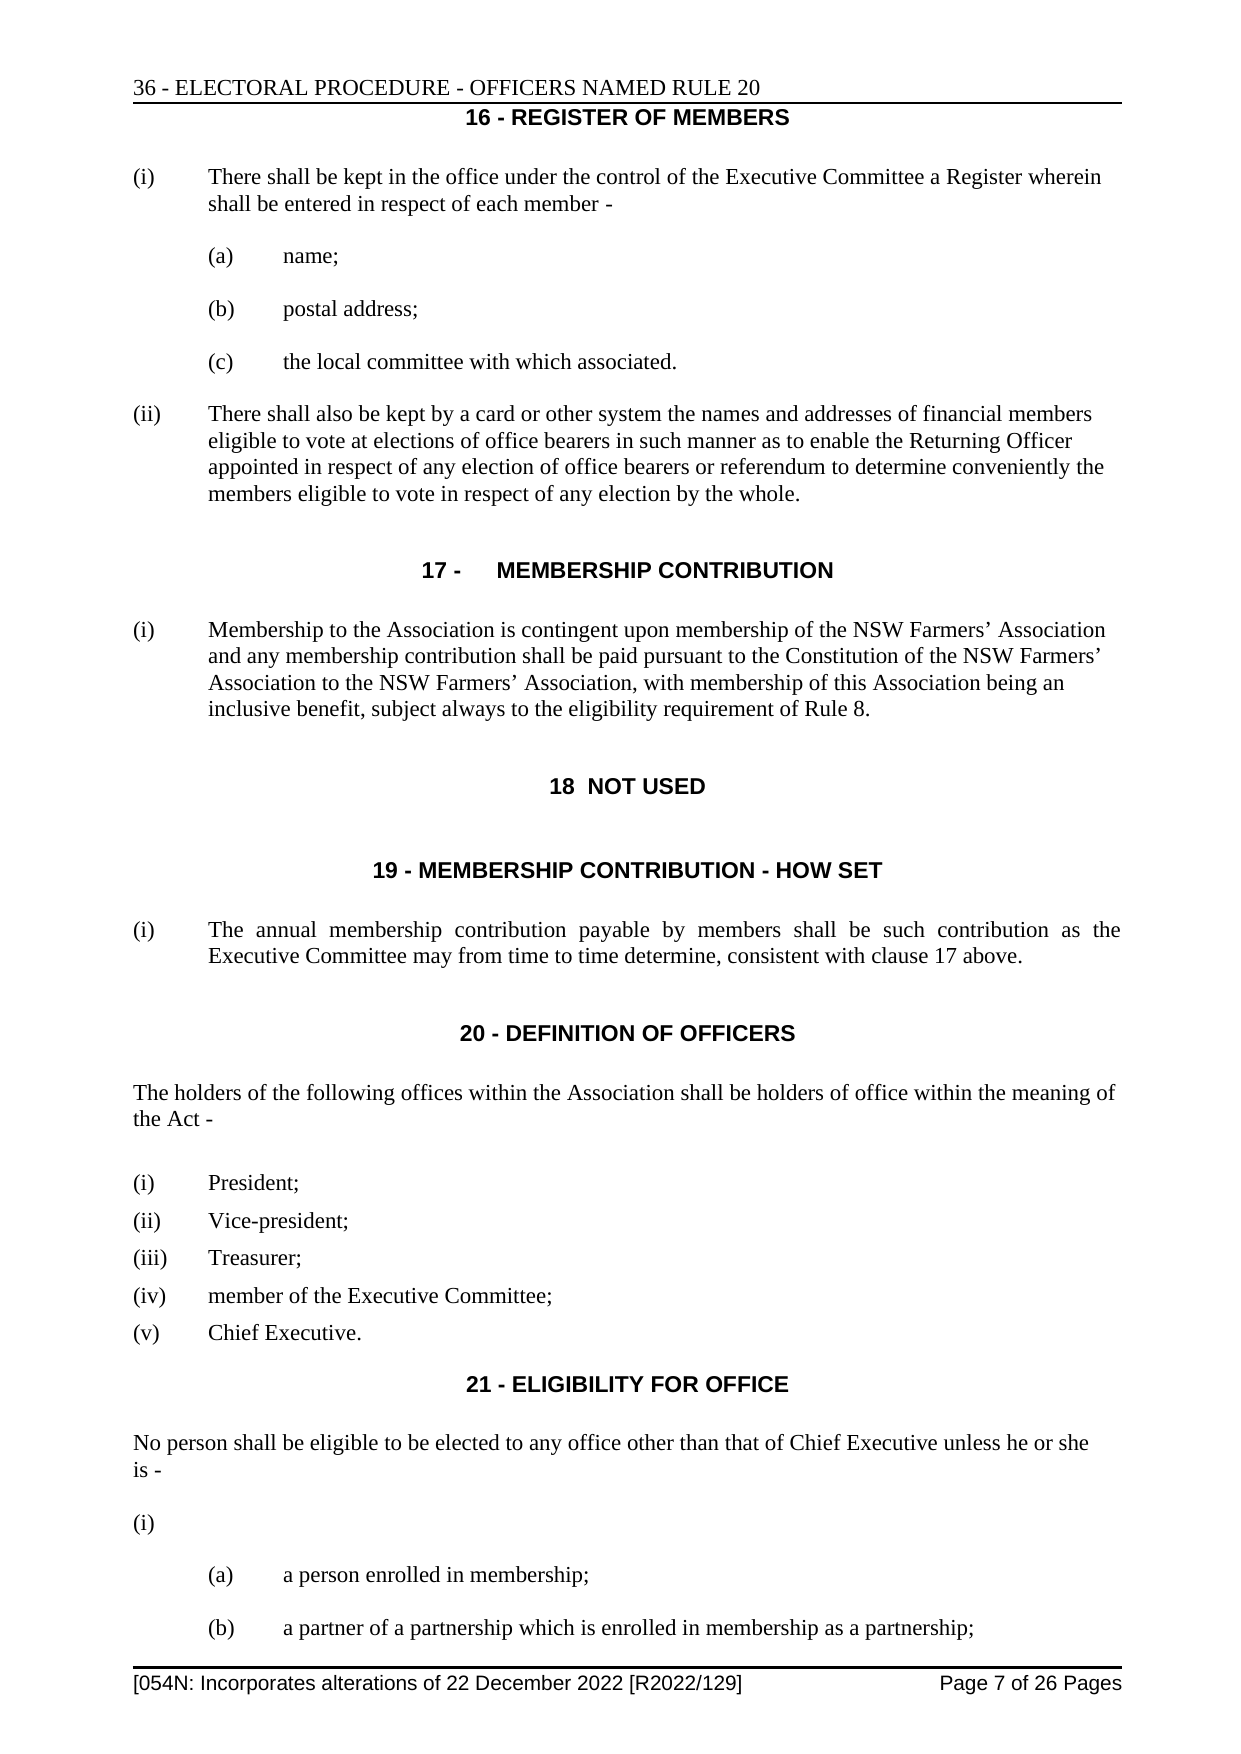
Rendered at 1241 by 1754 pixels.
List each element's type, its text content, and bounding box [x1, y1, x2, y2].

subtitle 20 - DEFINITION OF OFFICERS [133, 1020, 1122, 1046]
text (b) postal address; [133, 295, 1122, 321]
text (c) the local committee with which associated. [133, 348, 1122, 374]
text (a) a person enrolled in membership; [133, 1561, 1122, 1588]
text (i) [133, 1508, 1122, 1535]
subtitle 18 NOT USED [133, 773, 1122, 799]
text (ii) There shall also be kept by a card or other system the names and addresses of financial members eligible to vote at elections of office bearers in such manner as to enable the Returning Officer appointed in respect of any election of office bearers or referendum to determine conveniently the members eligible to vote in respect of any election by the whole. [133, 401, 1122, 506]
text (iv) member of the Executive Committee; [133, 1271, 1122, 1308]
text (i) There shall be kept in the office under the control of the Executive Committee a Register wherein shall be entered in respect of each member - [133, 163, 1122, 216]
subtitle 16 - REGISTER OF MEMBERS [133, 104, 1122, 131]
text No person shall be eligible to be elected to any office other than that of Chief Executive unless he or she is - [133, 1429, 1122, 1482]
text (i) The annual membership contribution payable by members shall be such contribution as the Executive Committee may from time to time determine, consistent with clause 17 above. [133, 916, 1122, 969]
subtitle 17 - MEMBERSHIP CONTRIBUTION [133, 557, 1122, 584]
subtitle 21 - ELIGIBILITY FOR OFFICE [133, 1371, 1122, 1397]
text (iii) Treasurer; [133, 1233, 1122, 1271]
text (i) Membership to the Association is contingent upon membership of the NSW Farmers’ Association and any membership contribution shall be paid pursuant to the Constitution of the NSW Farmers’ Association to the NSW Farmers’ Association, with membership of this Association being an inclusive benefit, subject always to the eligibility requirement of Rule 8. [133, 616, 1122, 722]
text (b) a partner of a partnership which is enrolled in membership as a partnership; [133, 1614, 1122, 1640]
text The holders of the following offices within the Association shall be holders of office within the meaning of the Act - [133, 1079, 1122, 1132]
text (ii) Vice-president; [133, 1196, 1122, 1233]
text (i) President; [133, 1158, 1122, 1196]
text (a) name; [133, 242, 1122, 269]
text (v) Chief Executive. [133, 1308, 1122, 1346]
subtitle 19 - MEMBERSHIP CONTRIBUTION - HOW SET [133, 857, 1122, 883]
